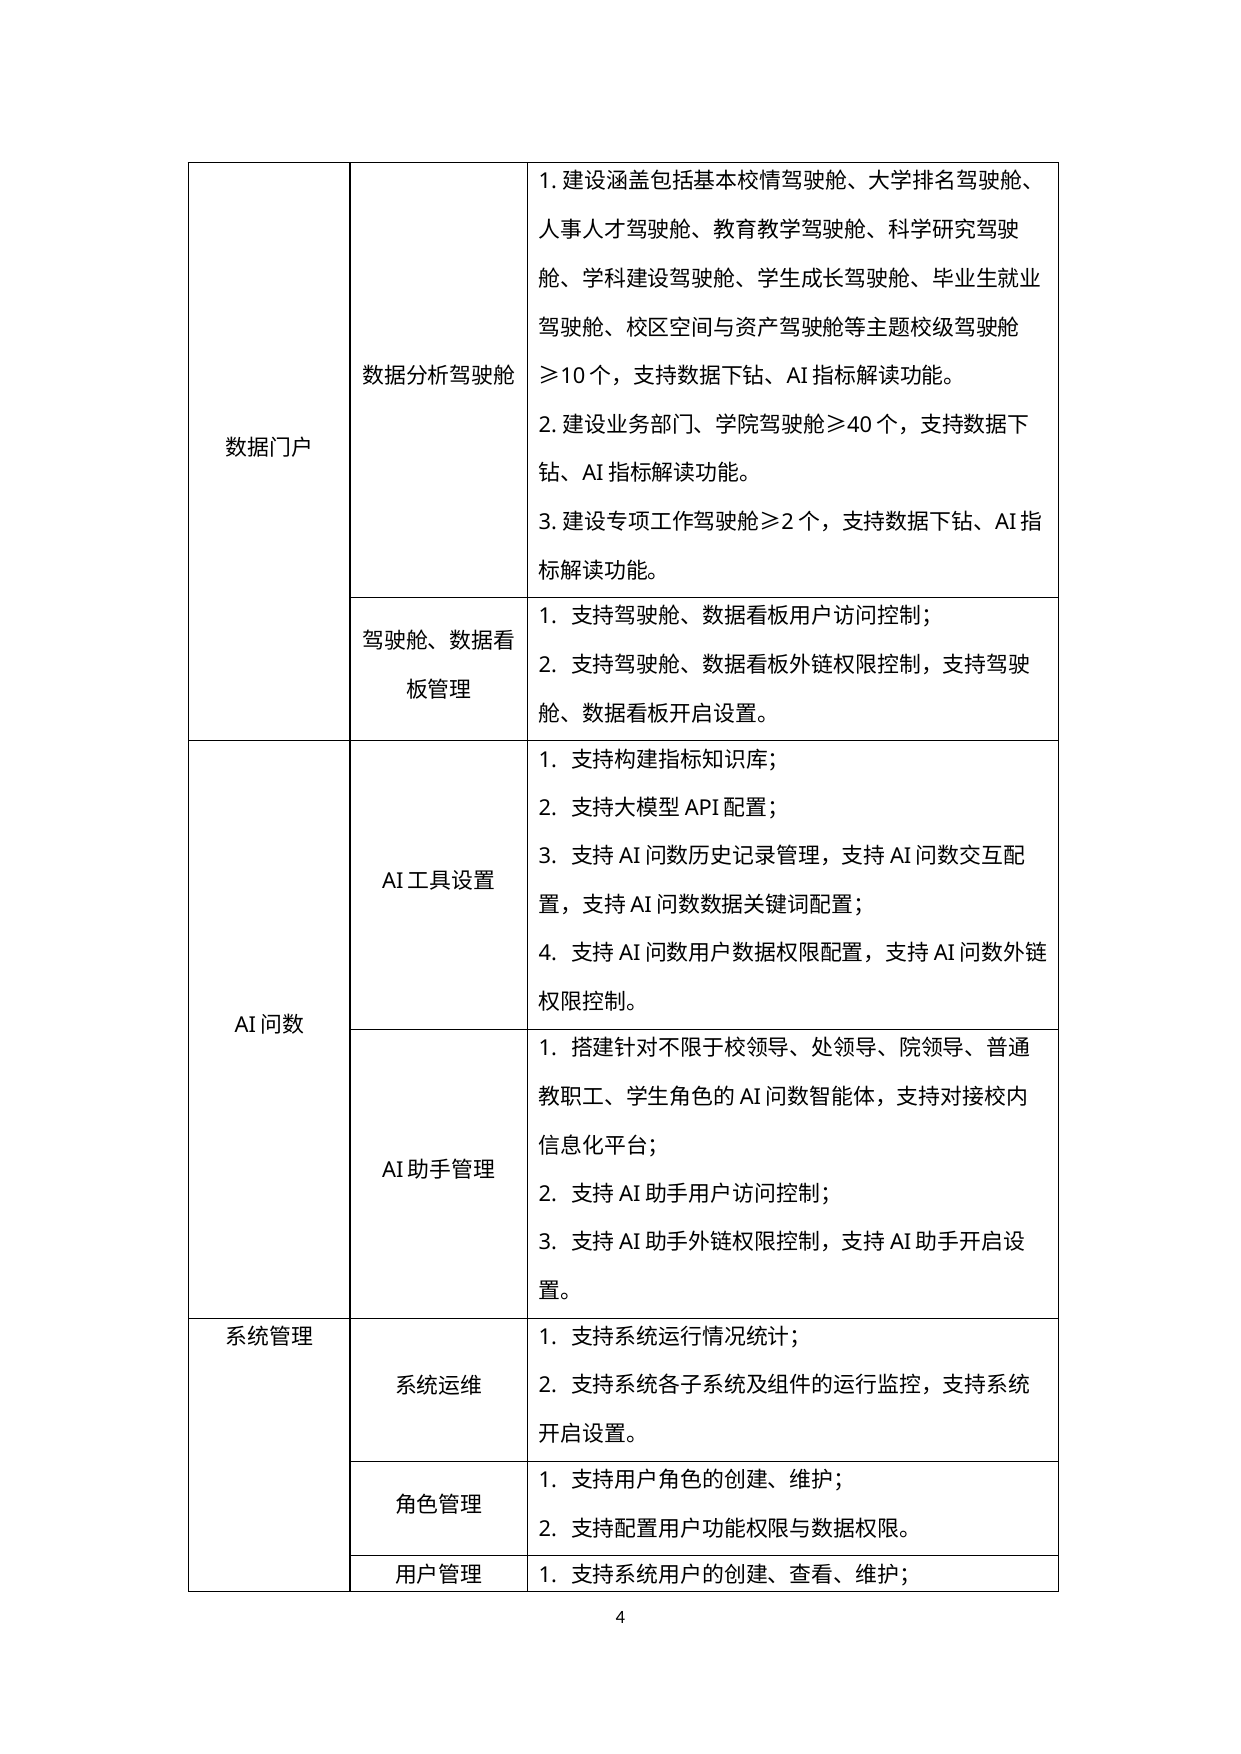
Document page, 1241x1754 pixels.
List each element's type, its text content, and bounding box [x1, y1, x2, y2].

table_cell AI助手管理 [351, 1030, 527, 1318]
table_cell AI工具设置 [351, 741, 527, 1029]
table_cell 支持驾驶舱、数据看板用户访问控制； 支持驾驶舱、数据看板外链权限控制，支持驾驶舱、数据看板开启设置。 [528, 598, 1058, 740]
table_cell 驾驶舱、数据看板管理 [351, 598, 527, 740]
table_cell 搭建针对不限于校领导、处领导、院领导、普通教职工、学生角色的AI问数智能体，支持对接校内信息化平台； 支持AI助手用户访问控制； 支持AI助手外链权限控制，支持AI助手开启设置。 [528, 1030, 1058, 1318]
table_cell 支持构建指标知识库； 支持大模型API配置； 支持AI问数历史记录管理，支持AI问数交互配置，支持AI问数数据关键词配置； 支持AI问数用户数据权限配置，支持AI问数外链权限控制。 [528, 741, 1058, 1029]
table_cell 数据门户 [189, 163, 349, 740]
table_cell 建设涵盖包括基本校情驾驶舱、大学排名驾驶舱、人事人才驾驶舱、教育教学驾驶舱、科学研究驾驶舱、学科建设驾驶舱、学生成长驾驶舱、毕业生就业驾驶舱、校区空间与资产驾驶舱等主题校级驾驶舱≥10个，支持数据下钻、AI指标解读功能。 建设业务部门、学院驾驶舱≥40个，支持数据下钻、AI指标解读功能。 建设专项工作驾驶舱≥2个，支持数据下钻、AI指标解读功能。 [528, 163, 1058, 597]
table_cell 支持用户角色的创建、维护； 支持配置用户功能权限与数据权限。 [528, 1462, 1058, 1555]
table_cell 系统管理 [189, 1319, 349, 1591]
table_cell 用户管理 [351, 1556, 527, 1591]
table_cell 系统运维 [351, 1319, 527, 1461]
table_cell AI问数 [189, 741, 349, 1318]
table_cell 数据分析驾驶舱 [351, 163, 527, 597]
table_cell 支持系统运行情况统计； 支持系统各子系统及组件的运行监控，支持系统开启设置。 [528, 1319, 1058, 1461]
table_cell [528, 1556, 1058, 1591]
table_cell 角色管理 [351, 1462, 527, 1555]
